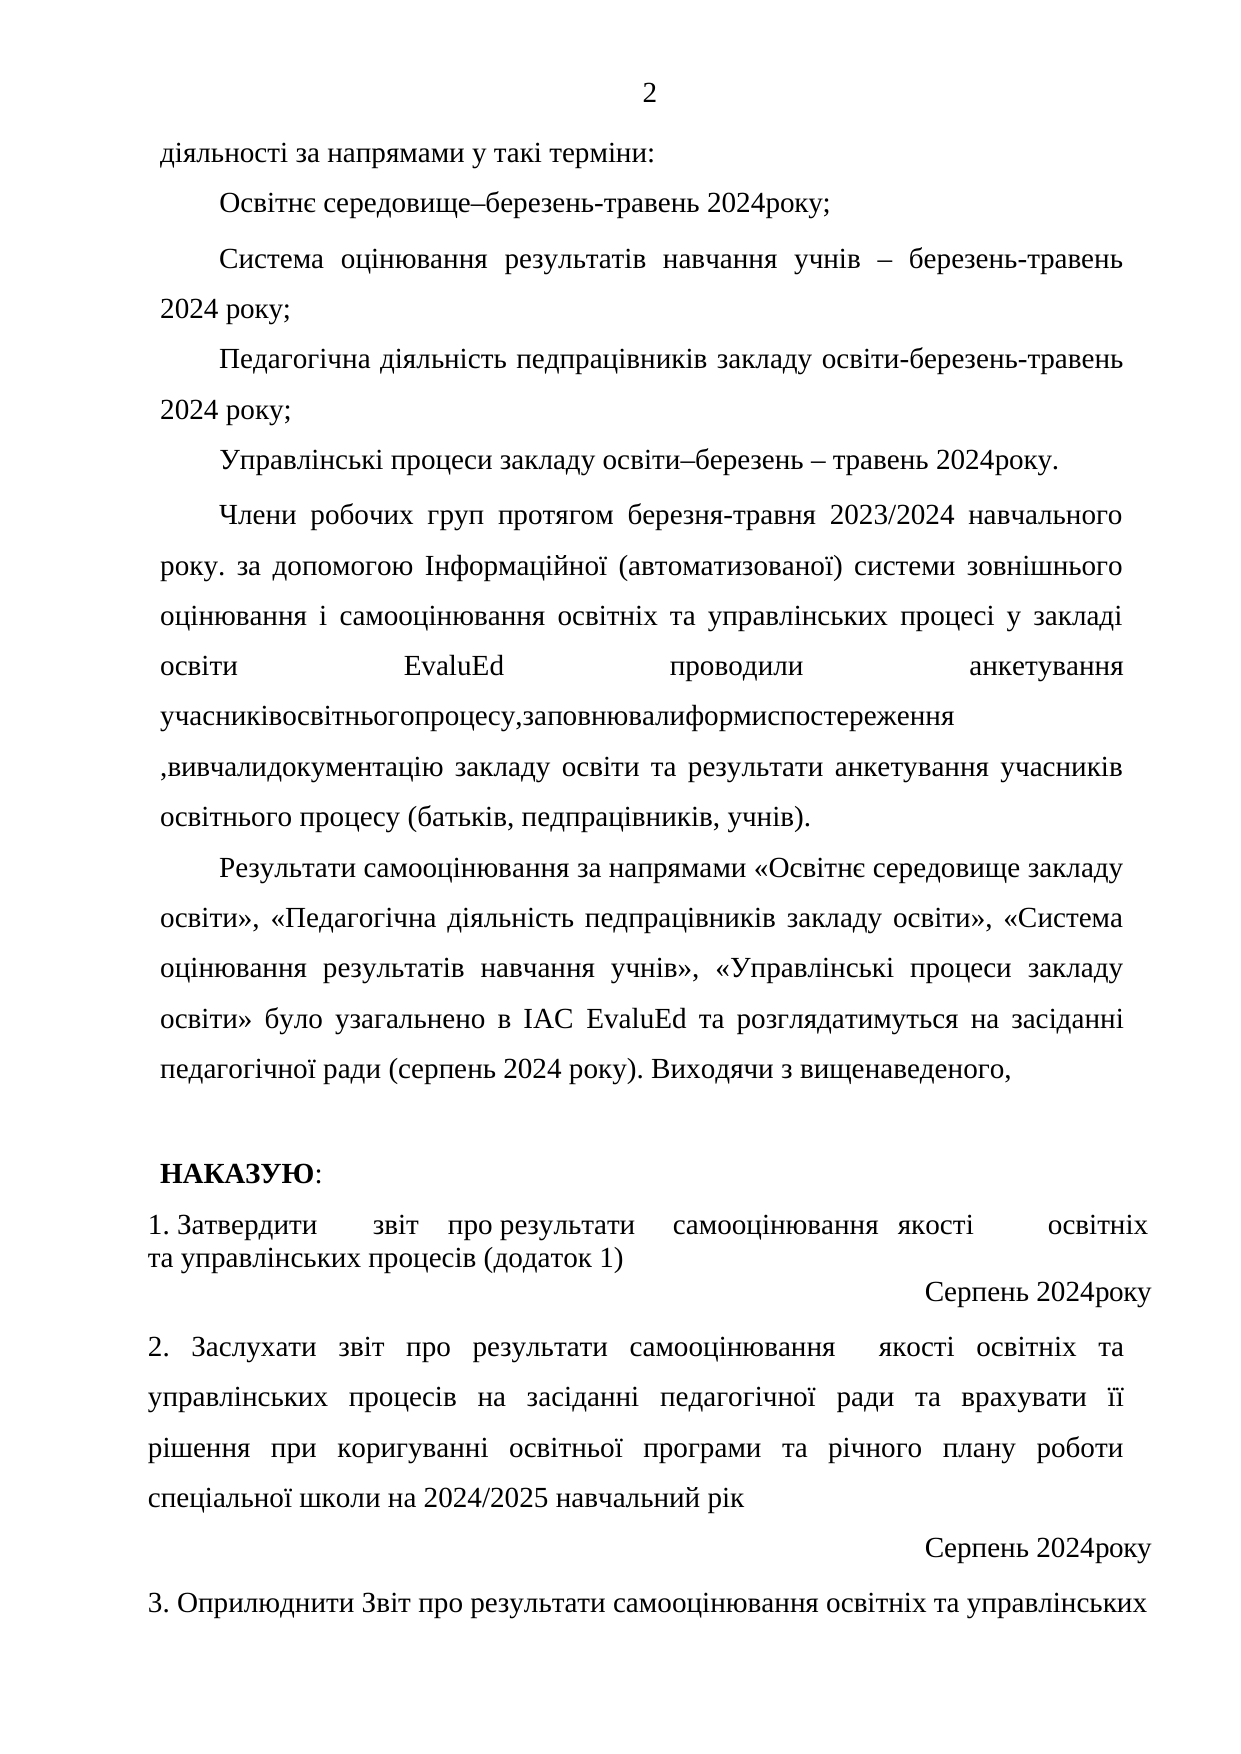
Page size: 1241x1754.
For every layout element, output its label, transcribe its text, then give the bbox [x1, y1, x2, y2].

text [160, 135, 1124, 168]
text Серпень 2024року [148, 1530, 1152, 1564]
text Результати самооцінювання за напрямами «Освітнє середовище закладу освіти», «Педагогічна діяльність педпрацівників закладу освіти», «Система оцінювання результатів навчання учнів», «Управлінські процеси закладу освіти» було узагальнено в ІАС EvaluEd та розглядатимуться на засіданні педагогічної ради (серпень 2024 року). Виходячи з вищенаведеного, [160, 850, 1124, 1085]
text Серпень 2024року [148, 1274, 1152, 1307]
subtitle НАКАЗУЮ: [160, 1156, 1152, 1190]
list 2. Заслухати звіт про результати самооцінювання якості освітніх та управлінських процесів на засіданні педагогічної ради та врахувати її рішення при коригуванні освітньої програми та річного плану роботи спеціальної школи на 2024/2025 навчальний рік [148, 1329, 1124, 1514]
text Управлінські процеси закладу освіти–березень – травень 2024року. [219, 442, 1152, 476]
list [148, 1586, 1152, 1619]
text Педагогічна діяльність педпрацівників закладу освіти-березень-травень 2024 року; [160, 342, 1124, 425]
text 1. Затвердити звіт про результати самооцінювання якості освітніх та управлінських процесів (додаток 1) [148, 1207, 1152, 1274]
text Система оцінювання результатів навчання учнів – березень-травень 2024 року; [160, 241, 1124, 325]
text Освітнє середовище–березень-травень 2024року; [219, 185, 1152, 219]
text Члени робочих груп протягом березня-травня 2023/2024 навчального року. за допомогою Інформаційної (автоматизованої) системи зовнішнього оцінювання і самооцінювання освітніх та управлінських процесі у закладі освіти EvaluEd проводили анкетування учасниківосвітньогопроцесу,заповнювалиформиспостереження,вивчалидокументацію закладу освіти та результати анкетування учасників освітнього процесу (батьків, педпрацівників, учнів). [160, 497, 1124, 833]
